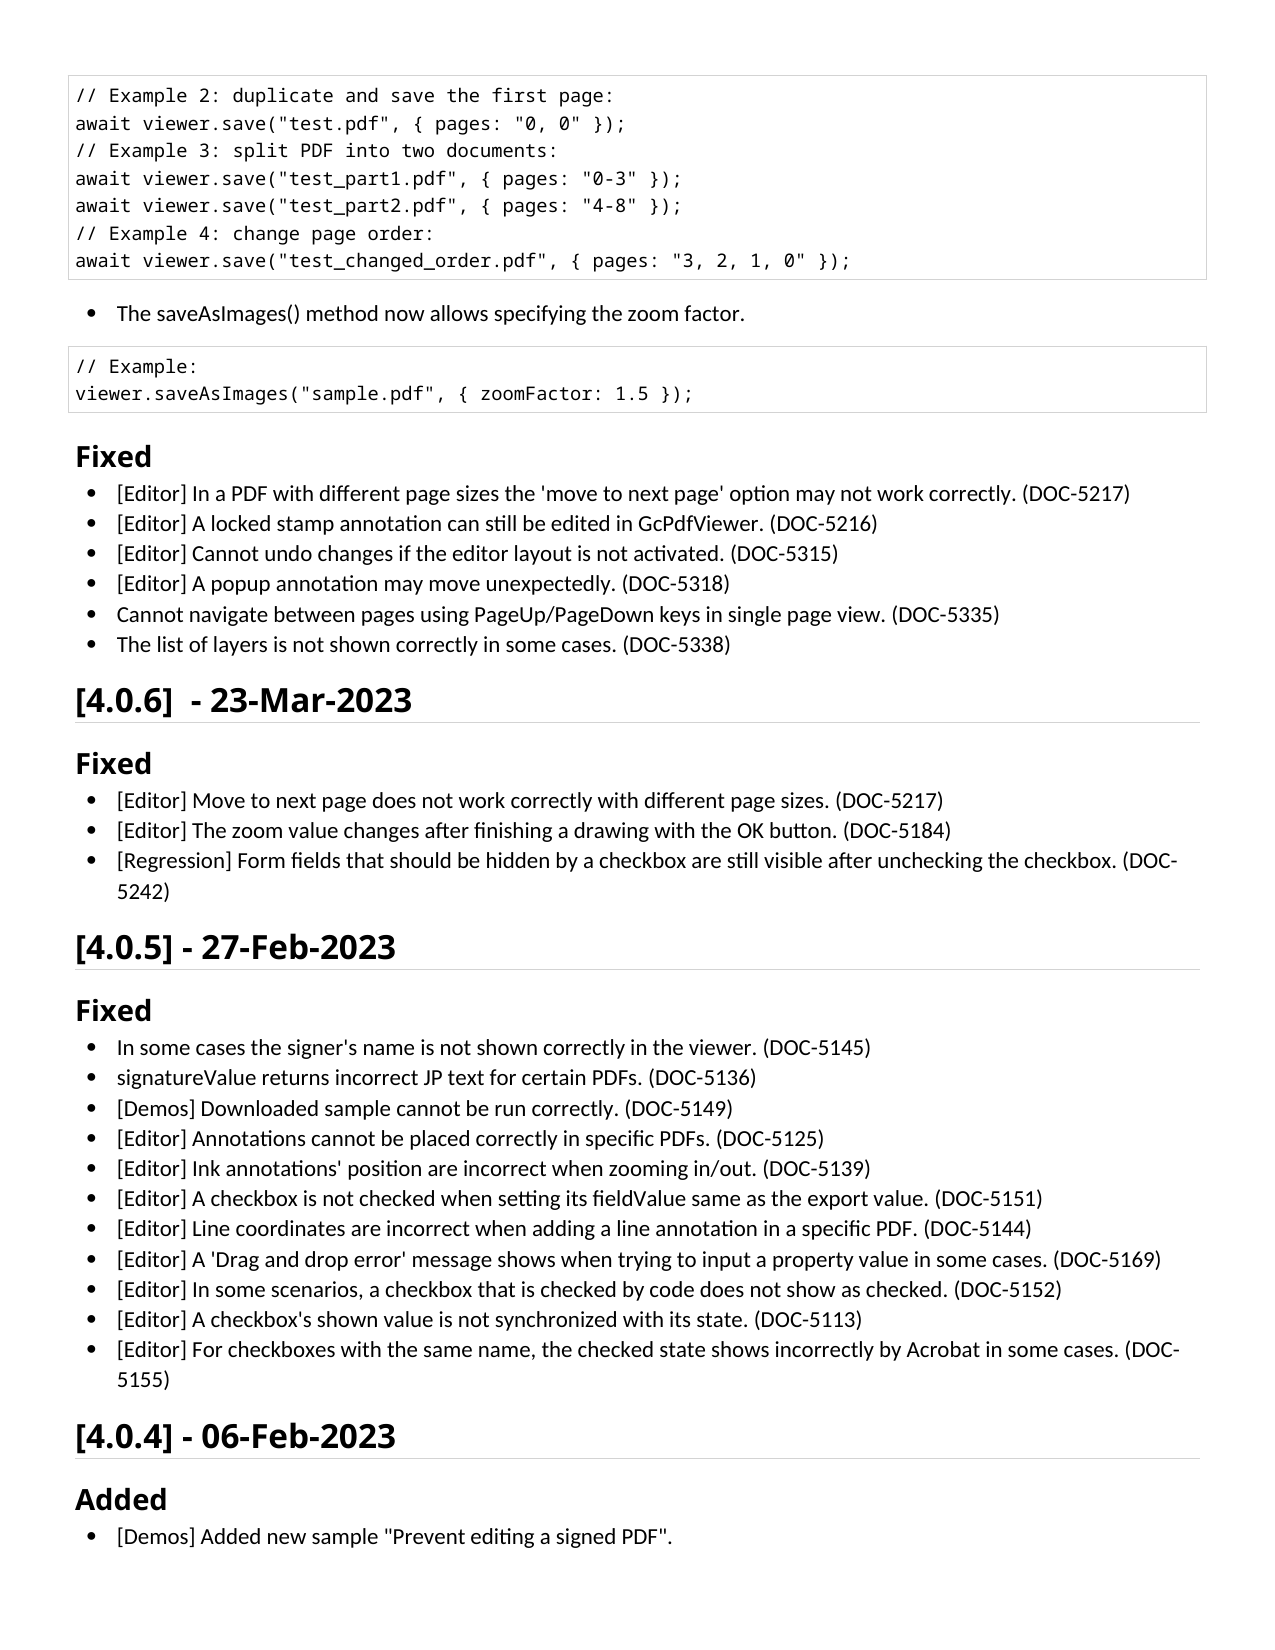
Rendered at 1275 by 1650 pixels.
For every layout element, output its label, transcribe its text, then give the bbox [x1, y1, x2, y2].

list [Demos] Added new sample "Prevent editing a signed PDF". [87, 1522, 1200, 1550]
list [Editor] In some scenarios, a checkbox that is checked by code does not show as checked. (DOC-5152) [87, 1275, 1200, 1303]
list The list of layers is not shown correctly in some cases. (DOC-5338) [87, 630, 1200, 658]
list [Editor] A popup annotation may move unexpectedly. (DOC-5318) [87, 569, 1200, 597]
list [Editor] For checkboxes with the same name, the checked state shows incorrectly by Acrobat in some cases. (DOC-5155) [87, 1335, 1200, 1393]
list [Demos] Downloaded sample cannot be run correctly. (DOC-5149) [87, 1094, 1200, 1122]
list The saveAsImages() method now allows specifying the zoom factor. [87, 299, 1200, 327]
list [Editor] Ink annotations' position are incorrect when zooming in/out. (DOC-5139) [87, 1154, 1200, 1182]
subtitle [4.0.6] - 23-Mar-2023 [75, 677, 1200, 722]
text // Example: viewer.saveAsImages("sample.pdf", { zoomFactor: 1.5 }); [69, 347, 1206, 412]
list [Editor] Annotations cannot be placed correctly in specific PDFs. (DOC-5125) [87, 1124, 1200, 1152]
subtitle [4.0.4] - 06-Feb-2023 [75, 1412, 1200, 1458]
list signatureValue returns incorrect JP text for certain PDFs. (DOC-5136) [87, 1063, 1200, 1091]
subtitle Added [75, 1479, 1200, 1519]
subtitle Fixed [75, 990, 1200, 1030]
subtitle Fixed [75, 436, 1200, 476]
list [Editor] A locked stamp annotation can still be edited in GcPdfViewer. (DOC-5216) [87, 509, 1200, 537]
list [Editor] Move to next page does not work correctly with different page sizes. (DOC-5217) [87, 786, 1200, 814]
list [Editor] A checkbox's shown value is not synchronized with its state. (DOC-5113) [87, 1305, 1200, 1333]
list In some cases the signer's name is not shown correctly in the viewer. (DOC-5145) [87, 1033, 1200, 1061]
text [69, 76, 1206, 279]
list [Editor] In a PDF with different page sizes the 'move to next page' option may not work correctly. (DOC-5217) [87, 479, 1200, 507]
list [Editor] Line coordinates are incorrect when adding a line annotation in a specific PDF. (DOC-5144) [87, 1214, 1200, 1242]
list [Editor] A checkbox is not checked when setting its fieldValue same as the export value. (DOC-5151) [87, 1184, 1200, 1212]
list [Editor] A 'Drag and drop error' message shows when trying to input a property value in some cases. (DOC-5169) [87, 1245, 1200, 1273]
list [Regression] Form fields that should be hidden by a checkbox are still visible after unchecking the checkbox. (DOC-5242) [87, 847, 1200, 905]
subtitle [4.0.5] - 27-Feb-2023 [75, 924, 1200, 969]
list [Editor] The zoom value changes after finishing a drawing with the OK button. (DOC-5184) [87, 816, 1200, 844]
list Cannot navigate between pages using PageUp/PageDown keys in single page view. (DOC-5335) [87, 600, 1200, 628]
subtitle Fixed [75, 743, 1200, 783]
list [Editor] Cannot undo changes if the editor layout is not activated. (DOC-5315) [87, 539, 1200, 567]
